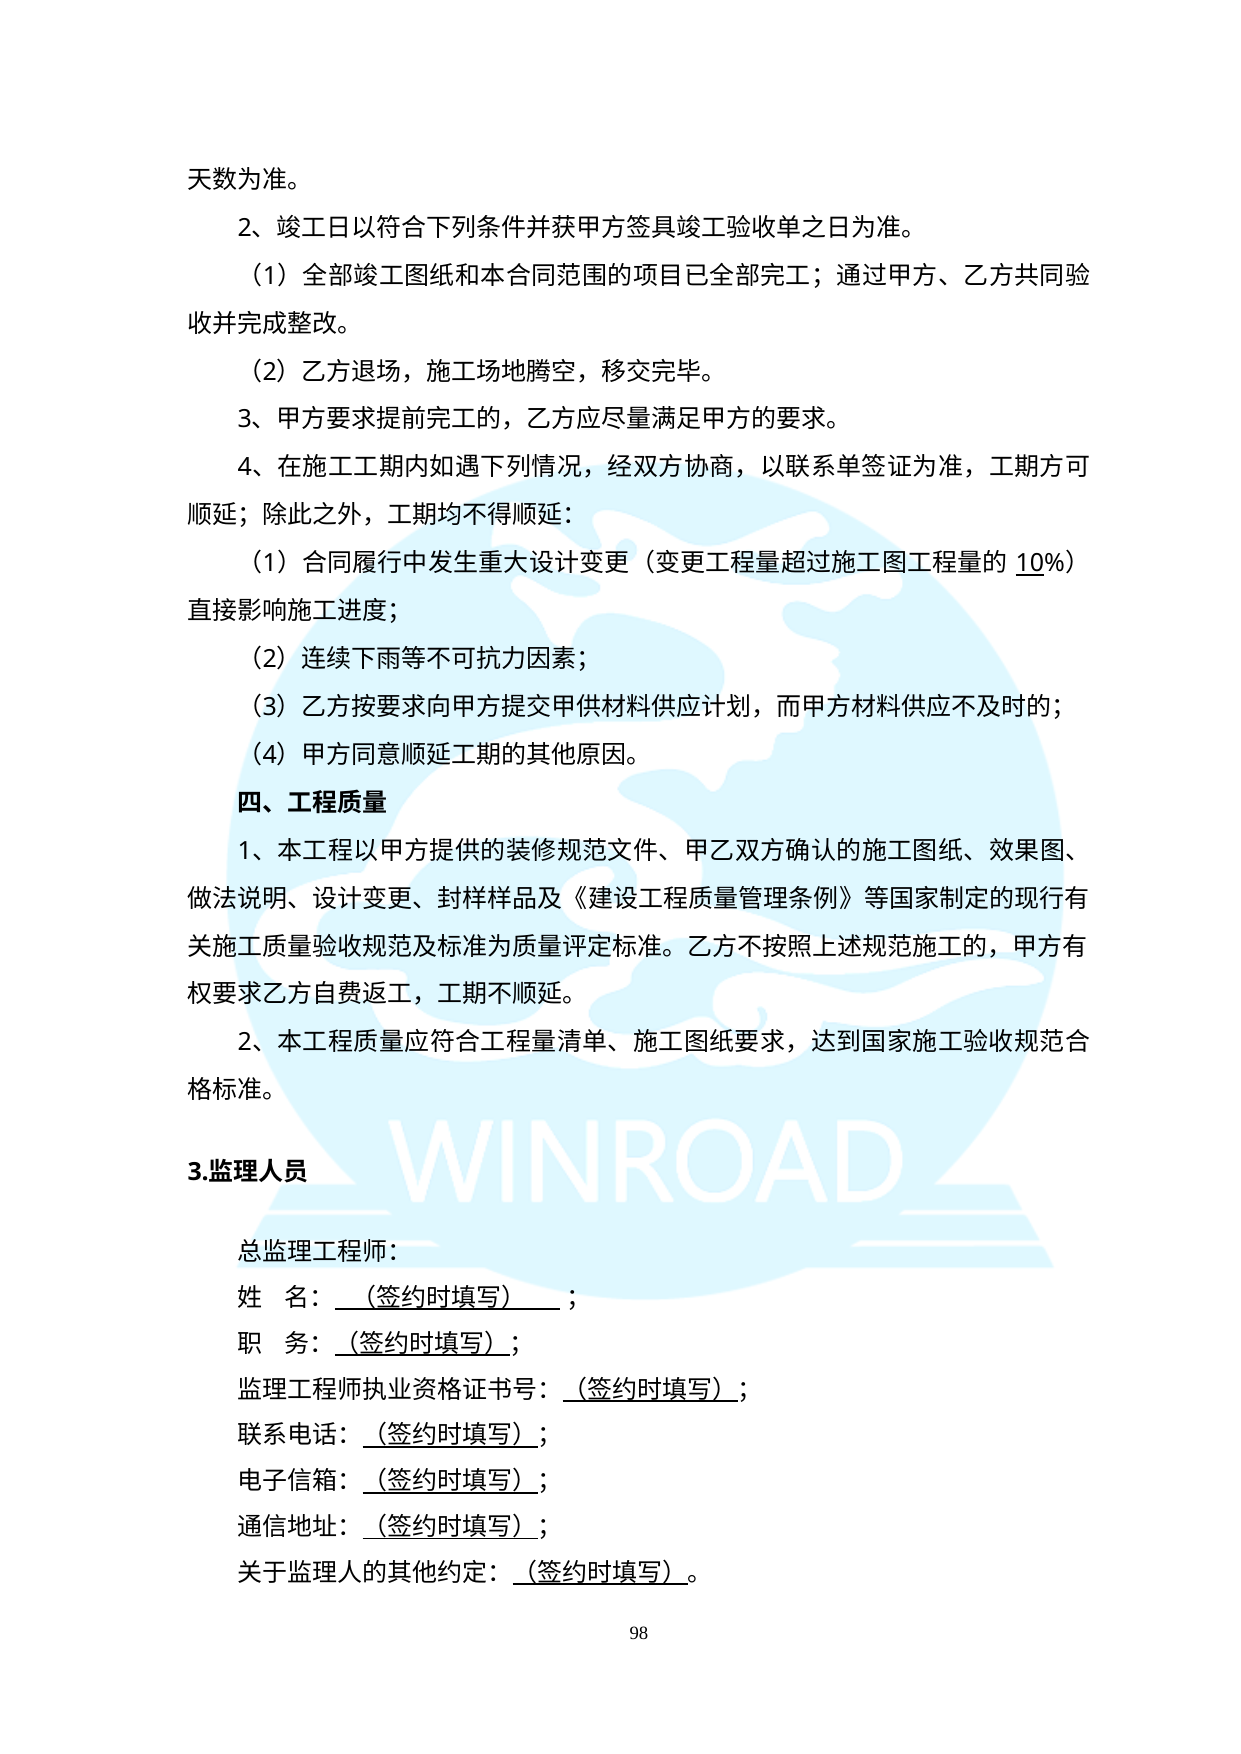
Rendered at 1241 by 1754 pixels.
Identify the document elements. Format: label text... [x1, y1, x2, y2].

text 联系电话：（签约时填写）； [187, 1407, 1090, 1453]
text 电子信箱：（签约时填写）； [187, 1453, 1090, 1499]
text 3.监理人员 [187, 1144, 1090, 1189]
text 2、本工程质量应符合工程量清单、施工图纸要求，达到国家施工验收规范合格标准。 [187, 1012, 1090, 1108]
text （1）合同履行中发生重大设计变更（变更工程量超过施工图工程量的10%）直接影响施工进度； [187, 533, 1090, 629]
text 3、甲方要求提前完工的，乙方应尽量满足甲方的要求。 [187, 389, 1090, 437]
text 姓 名： （签约时填写） ； [187, 1270, 1090, 1316]
text 1、本工程以甲方提供的装修规范文件、甲乙双方确认的施工图纸、效果图、做法说明、设计变更、封样样品及《建设工程质量管理条例》等国家制定的现行有关施工质量验收规范及标准为质量评定标准。乙方不按照上述规范施工的，甲方有权要求乙方自费返工，工期不顺延。 [187, 821, 1090, 1012]
text 通信地址：（签约时填写）； [187, 1499, 1090, 1545]
text 2、竣工日以符合下列条件并获甲方签具竣工验收单之日为准。 [187, 198, 1090, 246]
text 职 务：（签约时填写）； [187, 1316, 1090, 1361]
text （3）乙方按要求向甲方提交甲供材料供应计划，而甲方材料供应不及时的； [187, 677, 1090, 725]
text 四、工程质量 [187, 773, 1090, 821]
text 关于监理人的其他约定：（签约时填写）。 [187, 1545, 1090, 1591]
text 监理工程师执业资格证书号：（签约时填写）； [187, 1361, 1090, 1407]
text 总监理工程师： [187, 1224, 1090, 1270]
text （2）连续下雨等不可抗力因素； [187, 629, 1090, 677]
text （4）甲方同意顺延工期的其他原因。 [187, 725, 1090, 773]
text 4、在施工工期内如遇下列情况，经双方协商，以联系单签证为准，工期方可顺延；除此之外，工期均不得顺延： [187, 437, 1090, 533]
text （1）全部竣工图纸和本合同范围的项目已全部完工；通过甲方、乙方共同验收并完成整改。 [187, 246, 1090, 342]
text （2）乙方退场，施工场地腾空，移交完毕。 [187, 342, 1090, 389]
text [187, 150, 1090, 198]
